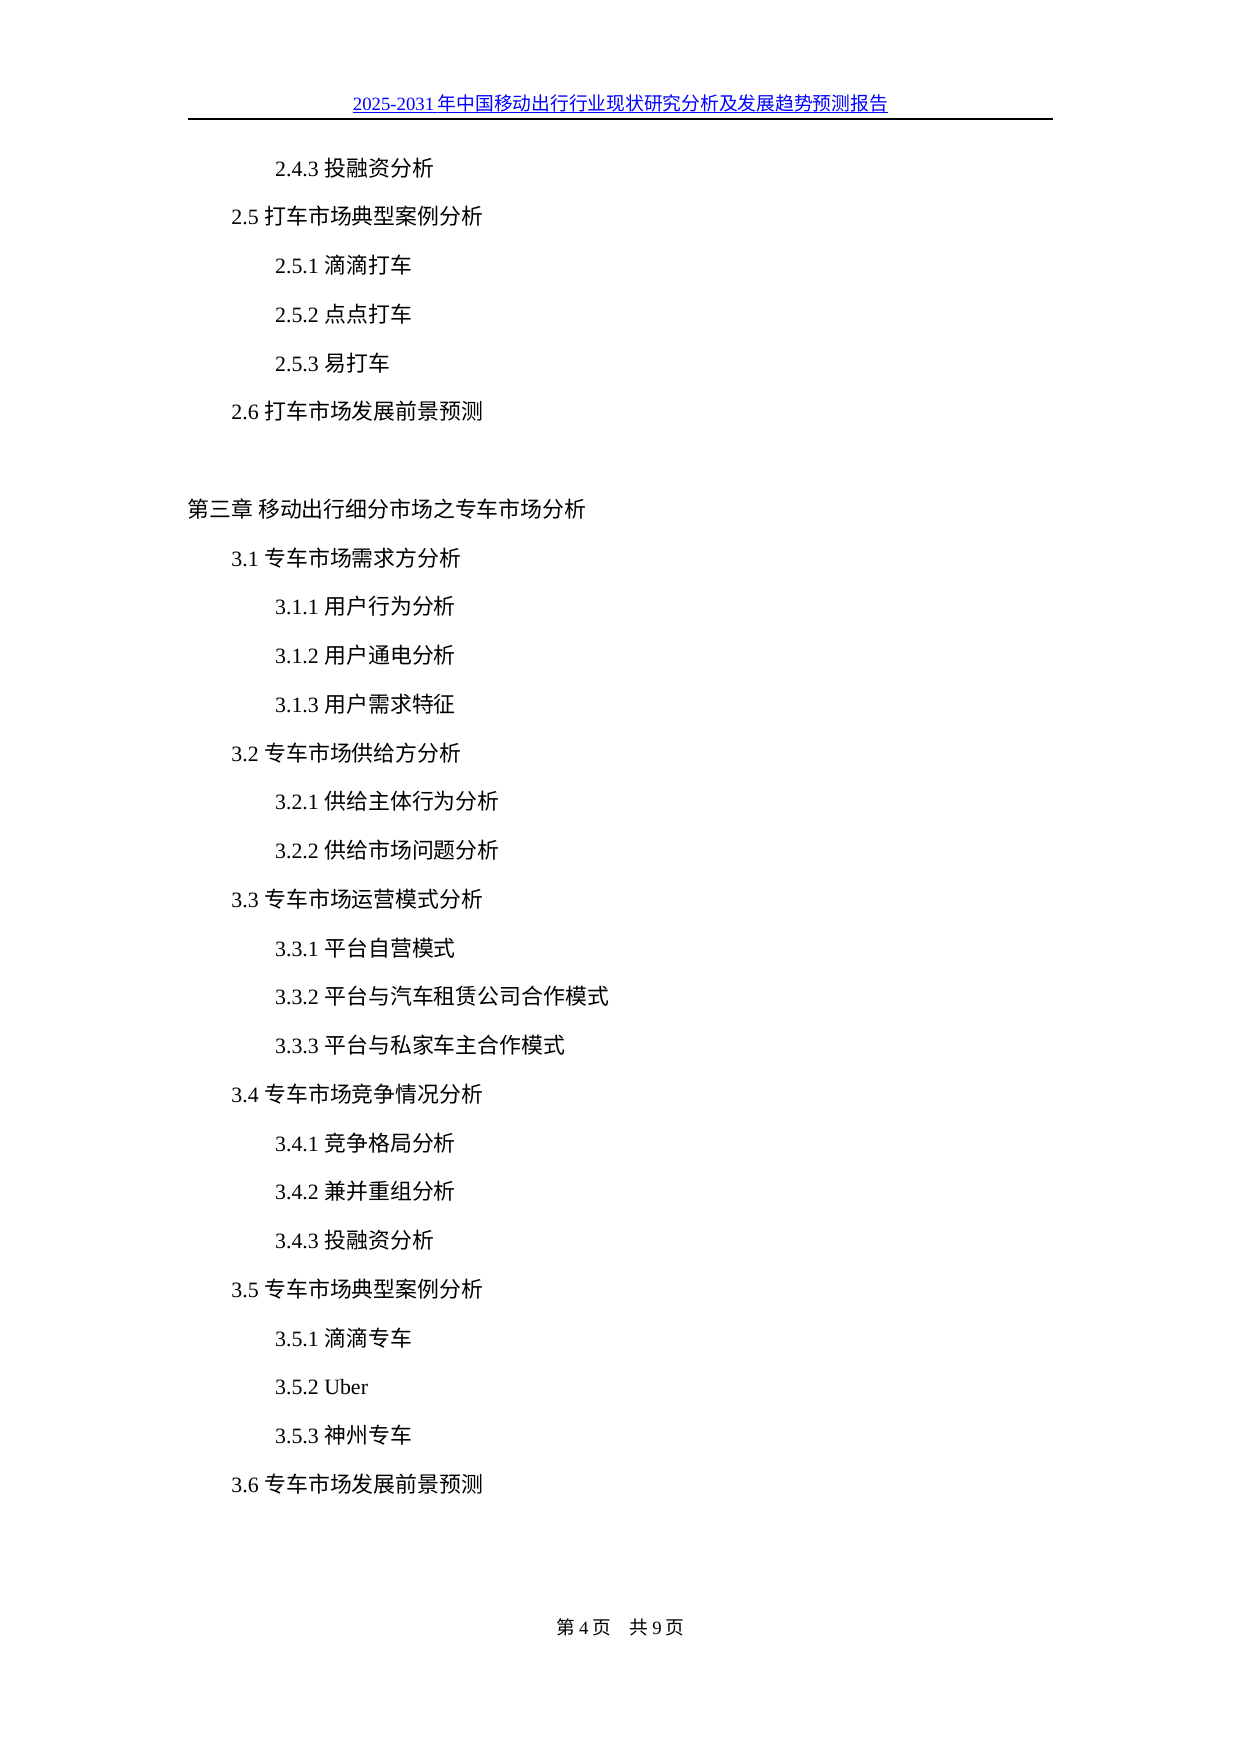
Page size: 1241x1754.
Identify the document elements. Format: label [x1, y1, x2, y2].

text [187, 150, 1053, 1499]
